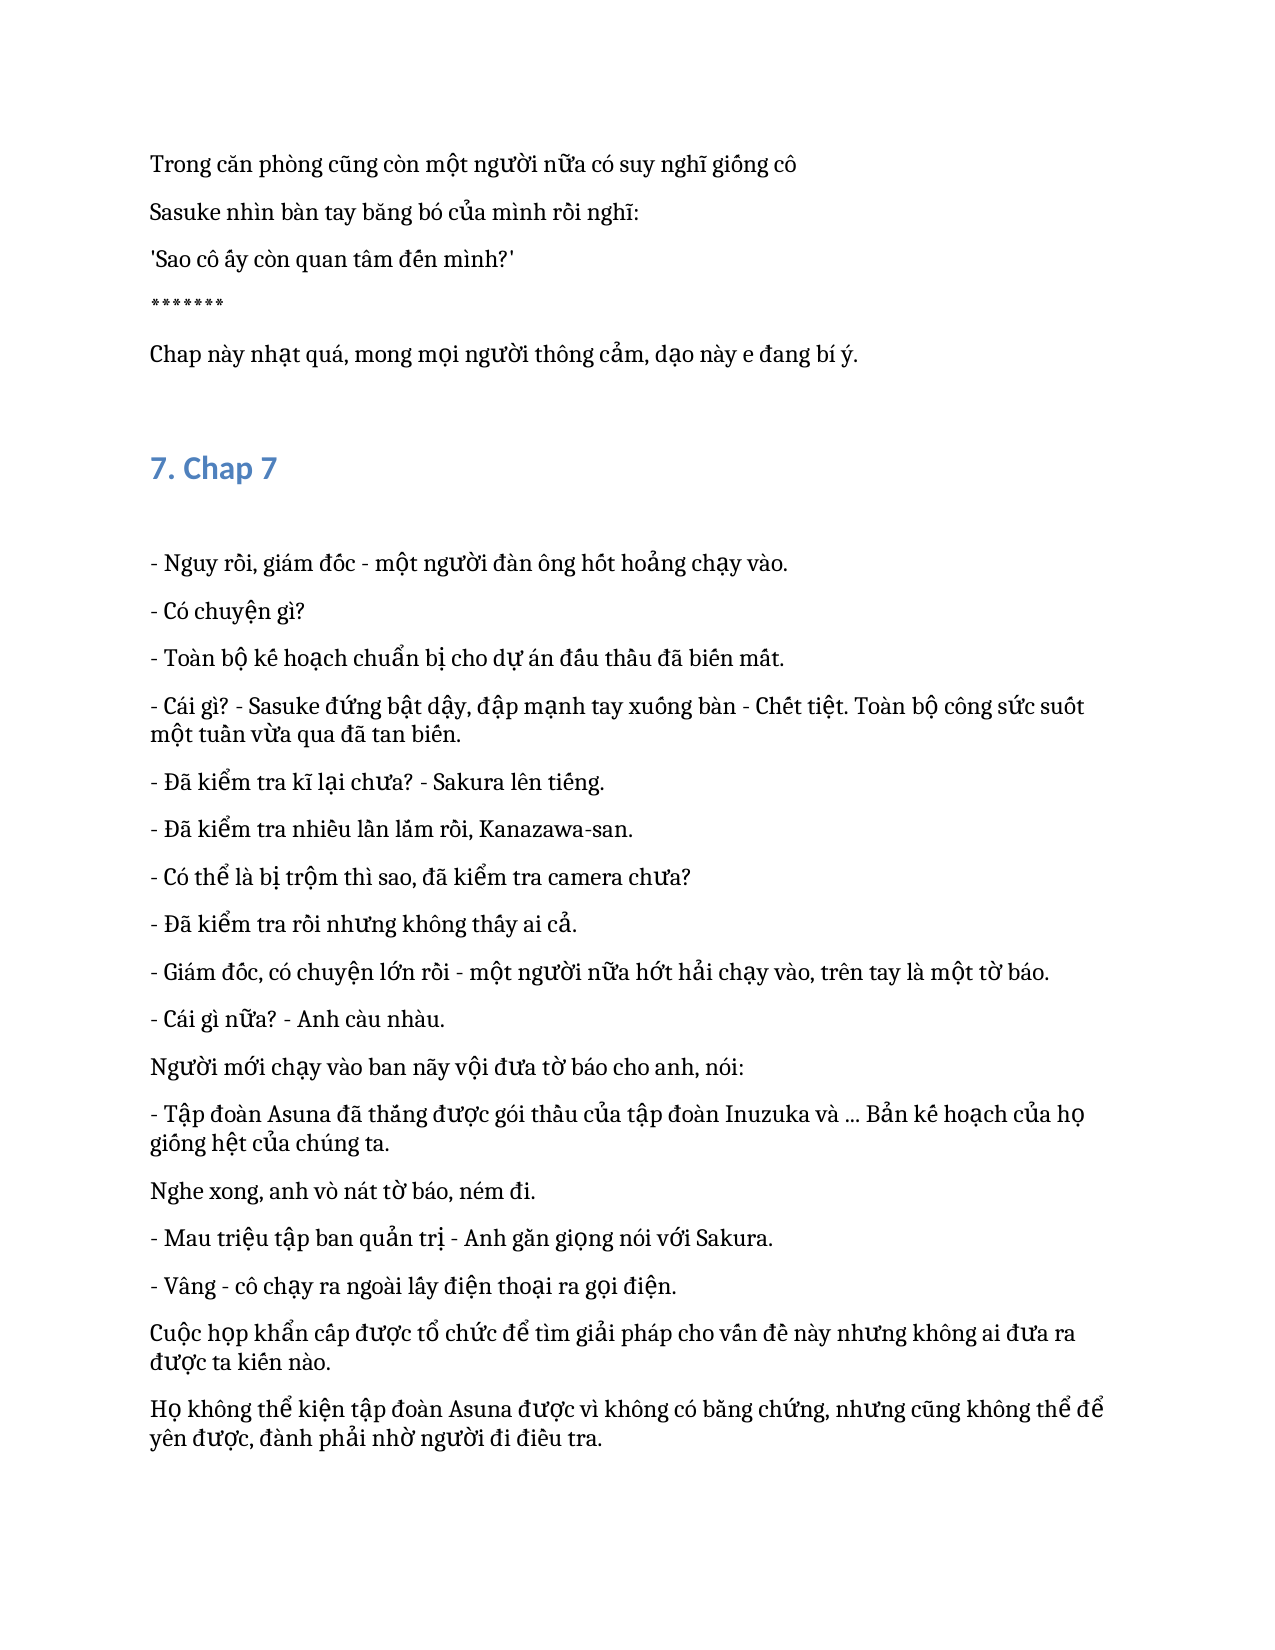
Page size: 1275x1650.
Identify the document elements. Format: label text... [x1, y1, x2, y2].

text Người mới chạy vào ban nãy vội đưa tờ báo cho anh, nói: [150, 1053, 1125, 1082]
text - Đã kiểm tra kĩ lại chưa? - Sakura lên tiếng. [150, 768, 1125, 797]
text - Đã kiểm tra nhiều lần lắm rồi, Kanazawa-san. [150, 815, 1125, 844]
text Sasuke nhìn bàn tay băng bó của mình rồi nghĩ: [150, 197, 1125, 226]
subtitle 7. Chap 7 [150, 447, 1125, 488]
text - Có chuyện gì? [150, 597, 1125, 625]
text - Nguy rồi, giám đốc - một người đàn ông hốt hoảng chạy vào. [150, 492, 1125, 578]
text - Có thể là bị trộm thì sao, đã kiểm tra camera chưa? [150, 863, 1125, 892]
text Nghe xong, anh vò nát tờ báo, ném đi. [150, 1177, 1125, 1205]
text Chap này nhạt quá, mong mọi người thông cảm, dạo này e đang bí ý. [150, 340, 1125, 426]
text Trong căn phòng cũng còn một người nữa có suy nghĩ giống cô [150, 150, 1125, 179]
text - Toàn bộ kế hoạch chuẩn bị cho dự án đấu thầu đã biến mất. [150, 644, 1125, 673]
text - Vâng - cô chạy ra ngoài lấy điện thoại ra gọi điện. [150, 1272, 1125, 1300]
text - Mau triệu tập ban quản trị - Anh gằn giọng nói với Sakura. [150, 1224, 1125, 1253]
text 'Sao cô ấy còn quan tâm đến mình?' [150, 245, 1125, 274]
text - Đã kiểm tra rồi nhưng không thấy ai cả. [150, 910, 1125, 939]
text - Tập đoàn Asuna đã thắng được gói thầu của tập đoàn Inuzuka và ... Bản kế hoạch của họ giống hệt của chúng ta. [150, 1100, 1125, 1158]
text Cuộc họp khẩn cấp được tổ chức để tìm giải pháp cho vấn đề này nhưng không ai đưa ra được ta kiến nào. [150, 1319, 1125, 1377]
text Họ không thể kiện tập đoàn Asuna được vì không có bằng chứng, nhưng cũng không thể để yên được, đành phải nhờ người đi điều tra. [150, 1395, 1125, 1453]
text ******* [150, 292, 1125, 321]
text - Cái gì nữa? - Anh càu nhàu. [150, 1005, 1125, 1034]
text - Giám đốc, có chuyện lớn rồi - một người nữa hớt hải chạy vào, trên tay là một tờ báo. [150, 958, 1125, 987]
text - Cái gì? - Sasuke đứng bật dậy, đập mạnh tay xuống bàn - Chết tiệt. Toàn bộ công sức suốt một tuần vừa qua đã tan biến. [150, 692, 1125, 749]
